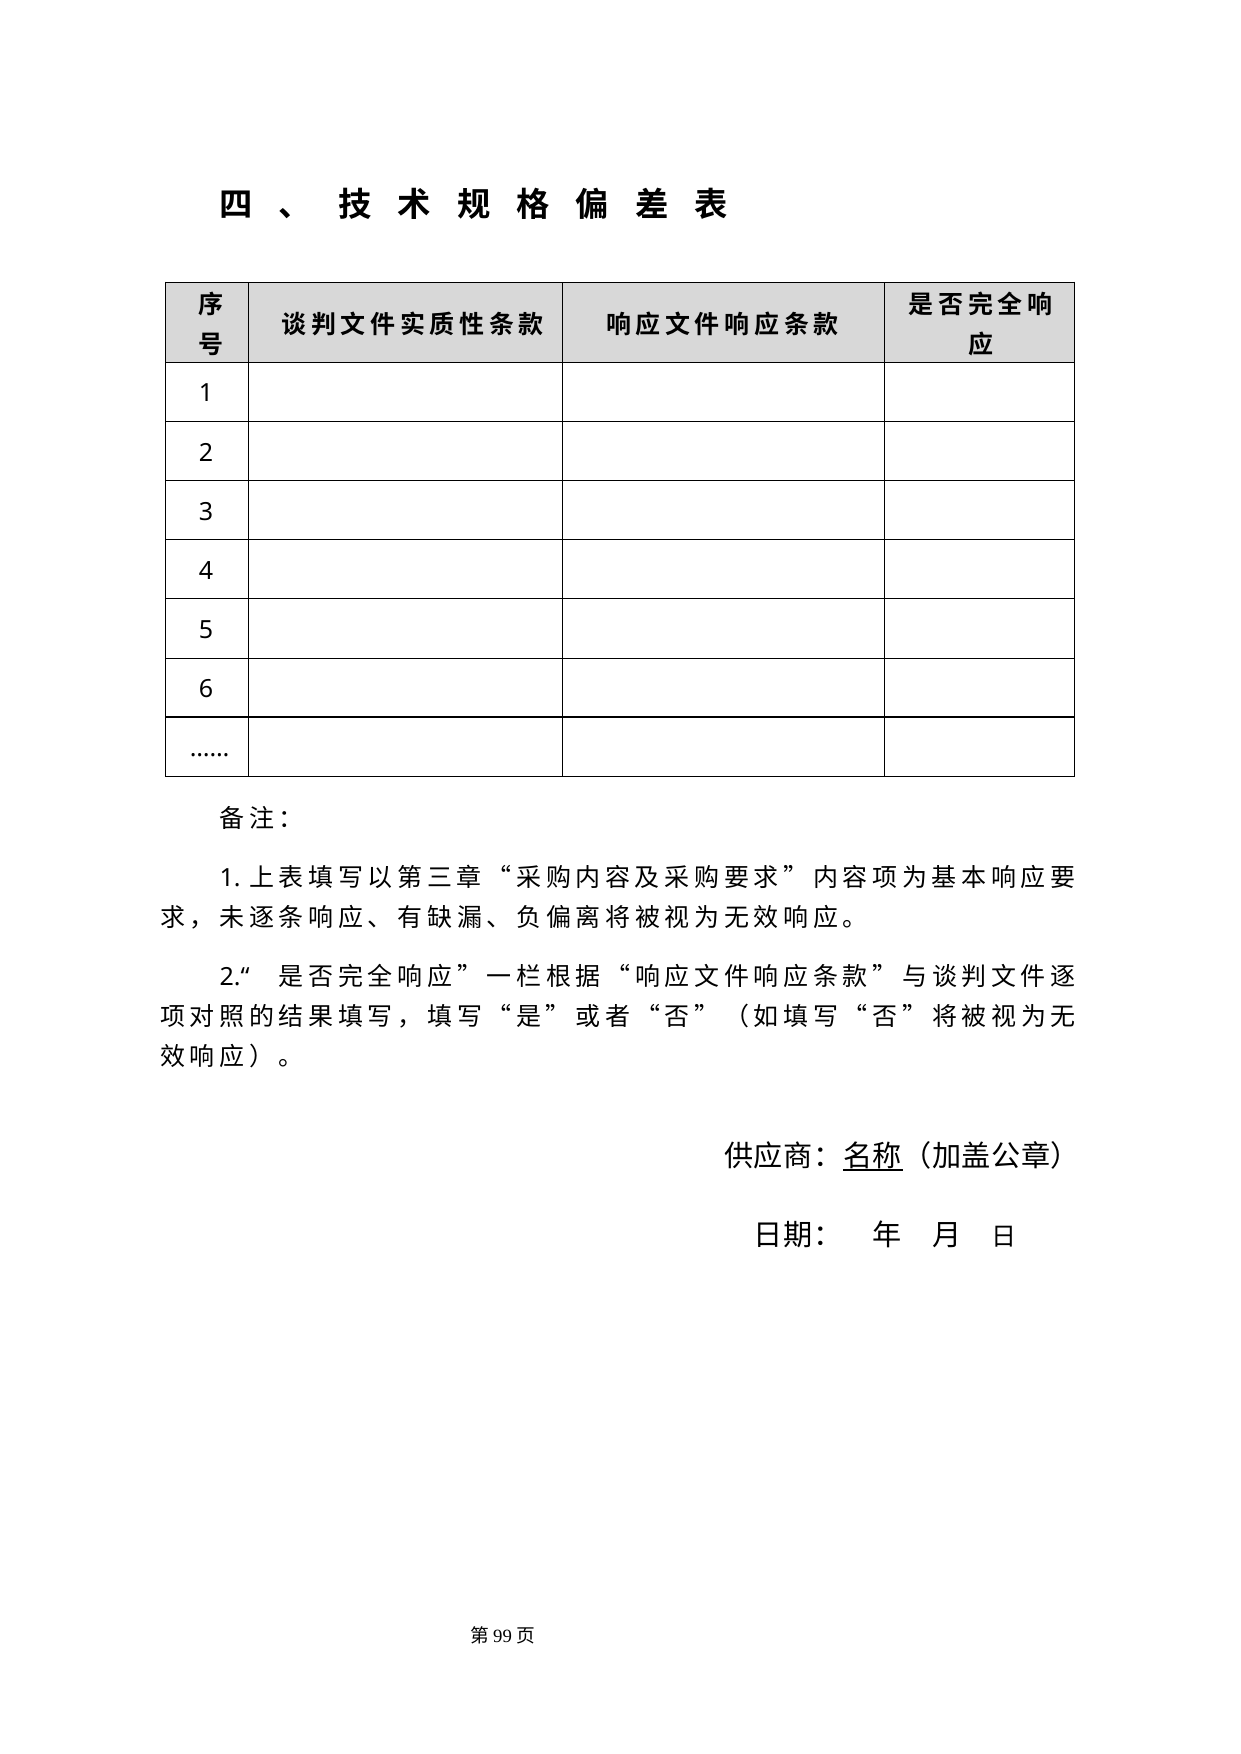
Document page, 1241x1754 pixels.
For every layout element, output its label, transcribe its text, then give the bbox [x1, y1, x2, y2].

text 备注： [160, 796, 1080, 836]
table_header 是否完全响应 [885, 283, 1074, 362]
table_cell 3 [166, 481, 248, 539]
table_cell [563, 599, 884, 657]
table_cell [885, 422, 1074, 480]
table_cell [563, 659, 884, 716]
table_cell [249, 659, 562, 716]
table_cell [249, 540, 562, 598]
table_cell …… [166, 718, 248, 776]
table_cell 1 [166, 363, 248, 421]
table_cell [885, 599, 1074, 657]
table_cell 6 [166, 659, 248, 716]
text 四、技术规格偏差表 [160, 163, 1080, 242]
table_cell [885, 481, 1074, 539]
table_cell [885, 659, 1074, 716]
table_cell [885, 540, 1074, 598]
text 日期： 年 月 日 [160, 1193, 1080, 1272]
text 2.“是否完全响应”一栏根据“响应文件响应条款”与谈判文件逐项对照的结果填写，填写“是”或者“否”（如填写“否”将被视为无效响应）。 [160, 955, 1080, 1074]
table_cell [563, 540, 884, 598]
table_cell 5 [166, 599, 248, 657]
table_cell [249, 363, 562, 421]
table_header 谈判文件实质性条款 [249, 283, 562, 362]
table_header 序号 [166, 283, 248, 362]
table_header 响应文件响应条款 [563, 283, 884, 362]
table_cell 4 [166, 540, 248, 598]
table_cell [249, 599, 562, 657]
text 1.上表填写以第三章“采购内容及采购要求”内容项为基本响应要求，未逐条响应、有缺漏、负偏离将被视为无效响应。 [160, 856, 1080, 935]
table_cell [563, 718, 884, 776]
table_cell [885, 363, 1074, 421]
table_cell [563, 481, 884, 539]
table_cell [249, 718, 562, 776]
text 供应商：名称（加盖公章） [160, 1114, 1080, 1193]
table_cell [563, 363, 884, 421]
table_cell [249, 422, 562, 480]
table_cell [885, 718, 1074, 776]
table_cell [563, 422, 884, 480]
table_cell [249, 481, 562, 539]
table_cell 2 [166, 422, 248, 480]
